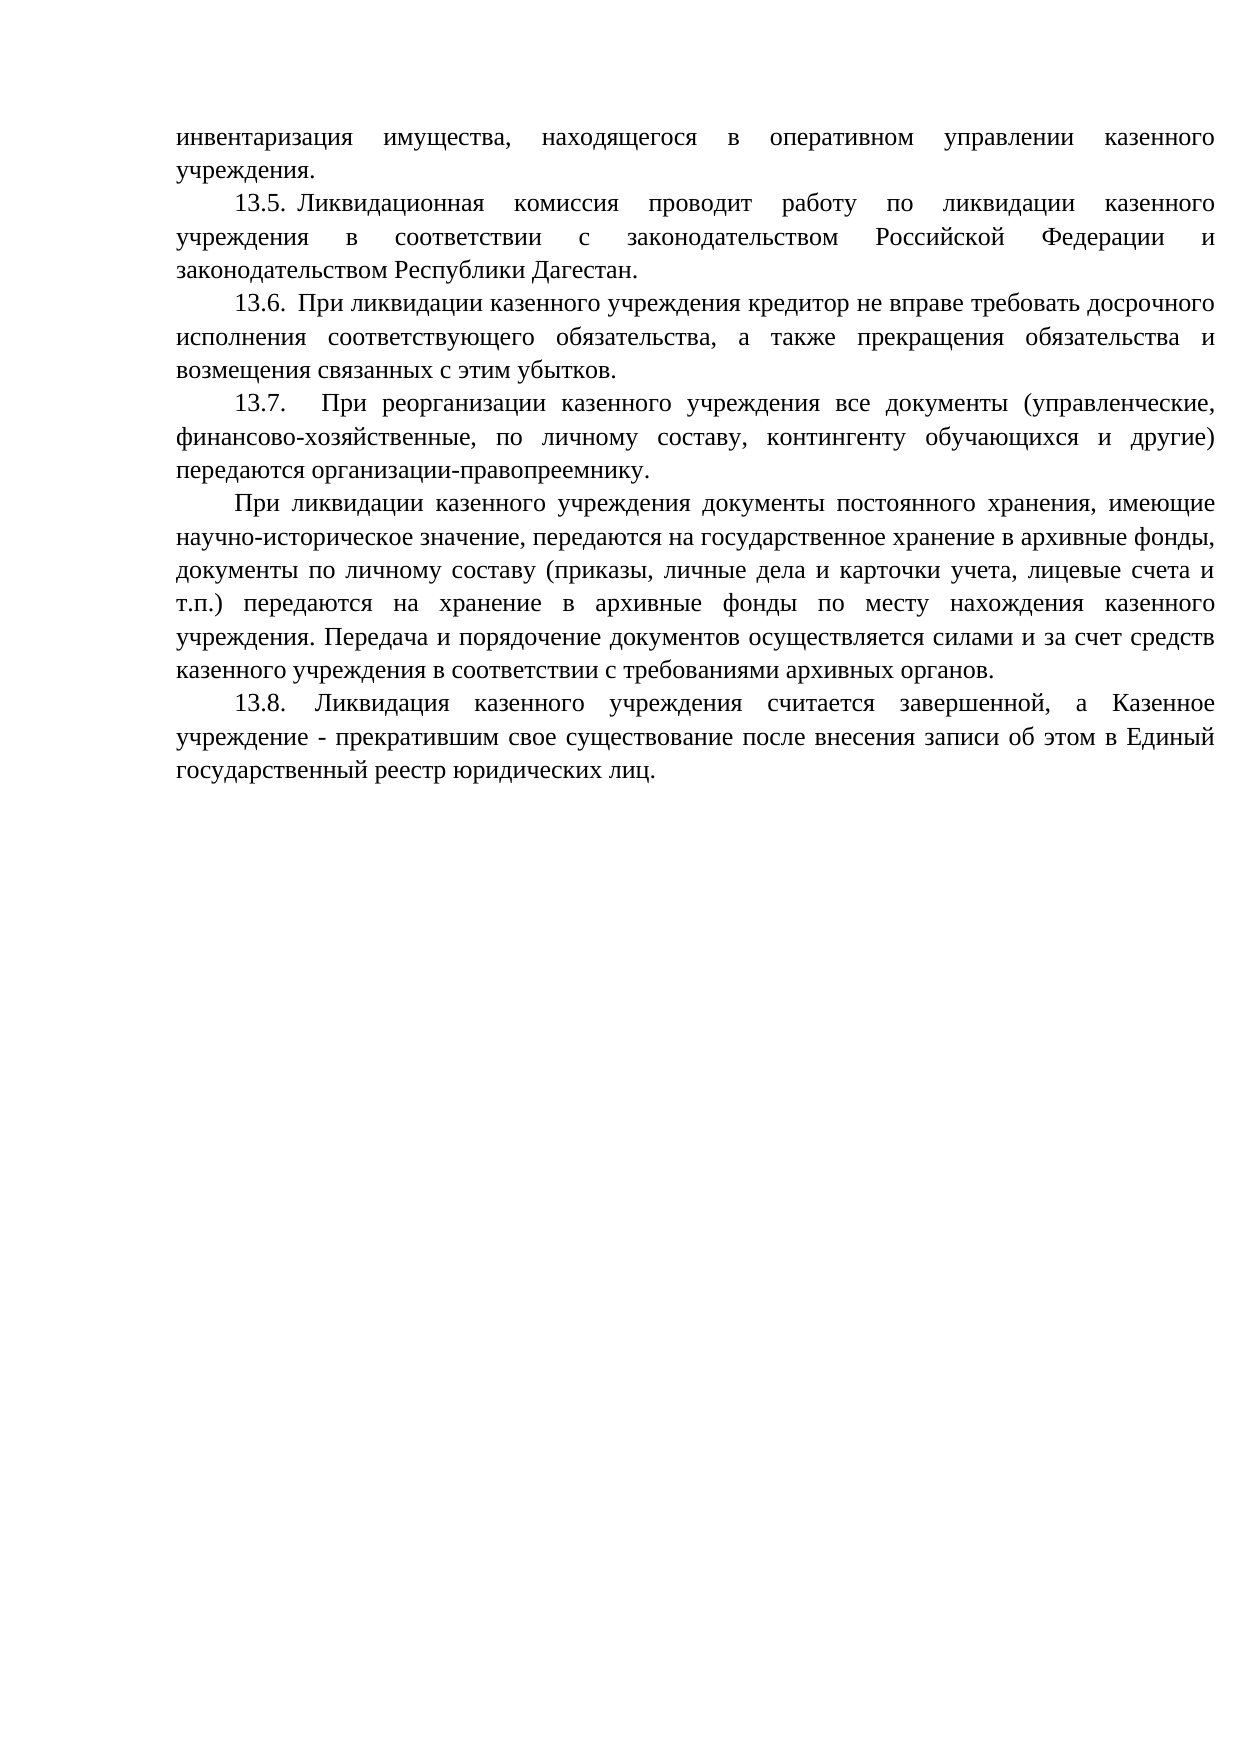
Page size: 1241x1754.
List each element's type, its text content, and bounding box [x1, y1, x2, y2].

list Ликвидация казенного учреждения считается завершенной, а Казенное учреждение - прекратившим свое существование после внесения записи об этом в Единый государственный реестр юридических лиц. [176, 685, 1216, 785]
text инвентаризация имущества, находящегося в оперативном управлении казенного учреждения. [176, 118, 1216, 185]
list Ликвидационная комиссия проводит работу по ликвидации казенного учреждения в соответствии с законодательством Российской Федерации и законодательством Республики Дагестан. [176, 185, 1216, 285]
list При реорганизации казенного учреждения все документы (управленческие, финансово-хозяйственные, по личному составу, контингенту обучающихся и другие) передаются организации-правопреемнику. [176, 385, 1216, 485]
text При ликвидации казенного учреждения документы постоянного хранения, имеющие научно-историческое значение, передаются на государственное хранение в архивные фонды, документы по личному составу (приказы, личные дела и карточки учета, лицевые счета и т.п.) передаются на хранение в архивные фонды по месту нахождения казенного учреждения. Передача и порядочение документов осуществляется силами и за счет средств казенного учреждения в соответствии с требованиями архивных органов. [176, 485, 1216, 685]
list При ликвидации казенного учреждения кредитор не вправе требовать досрочного исполнения соответствующего обязательства, а также прекращения обязательства и возмещения связанных с этим убытков. [176, 285, 1216, 385]
